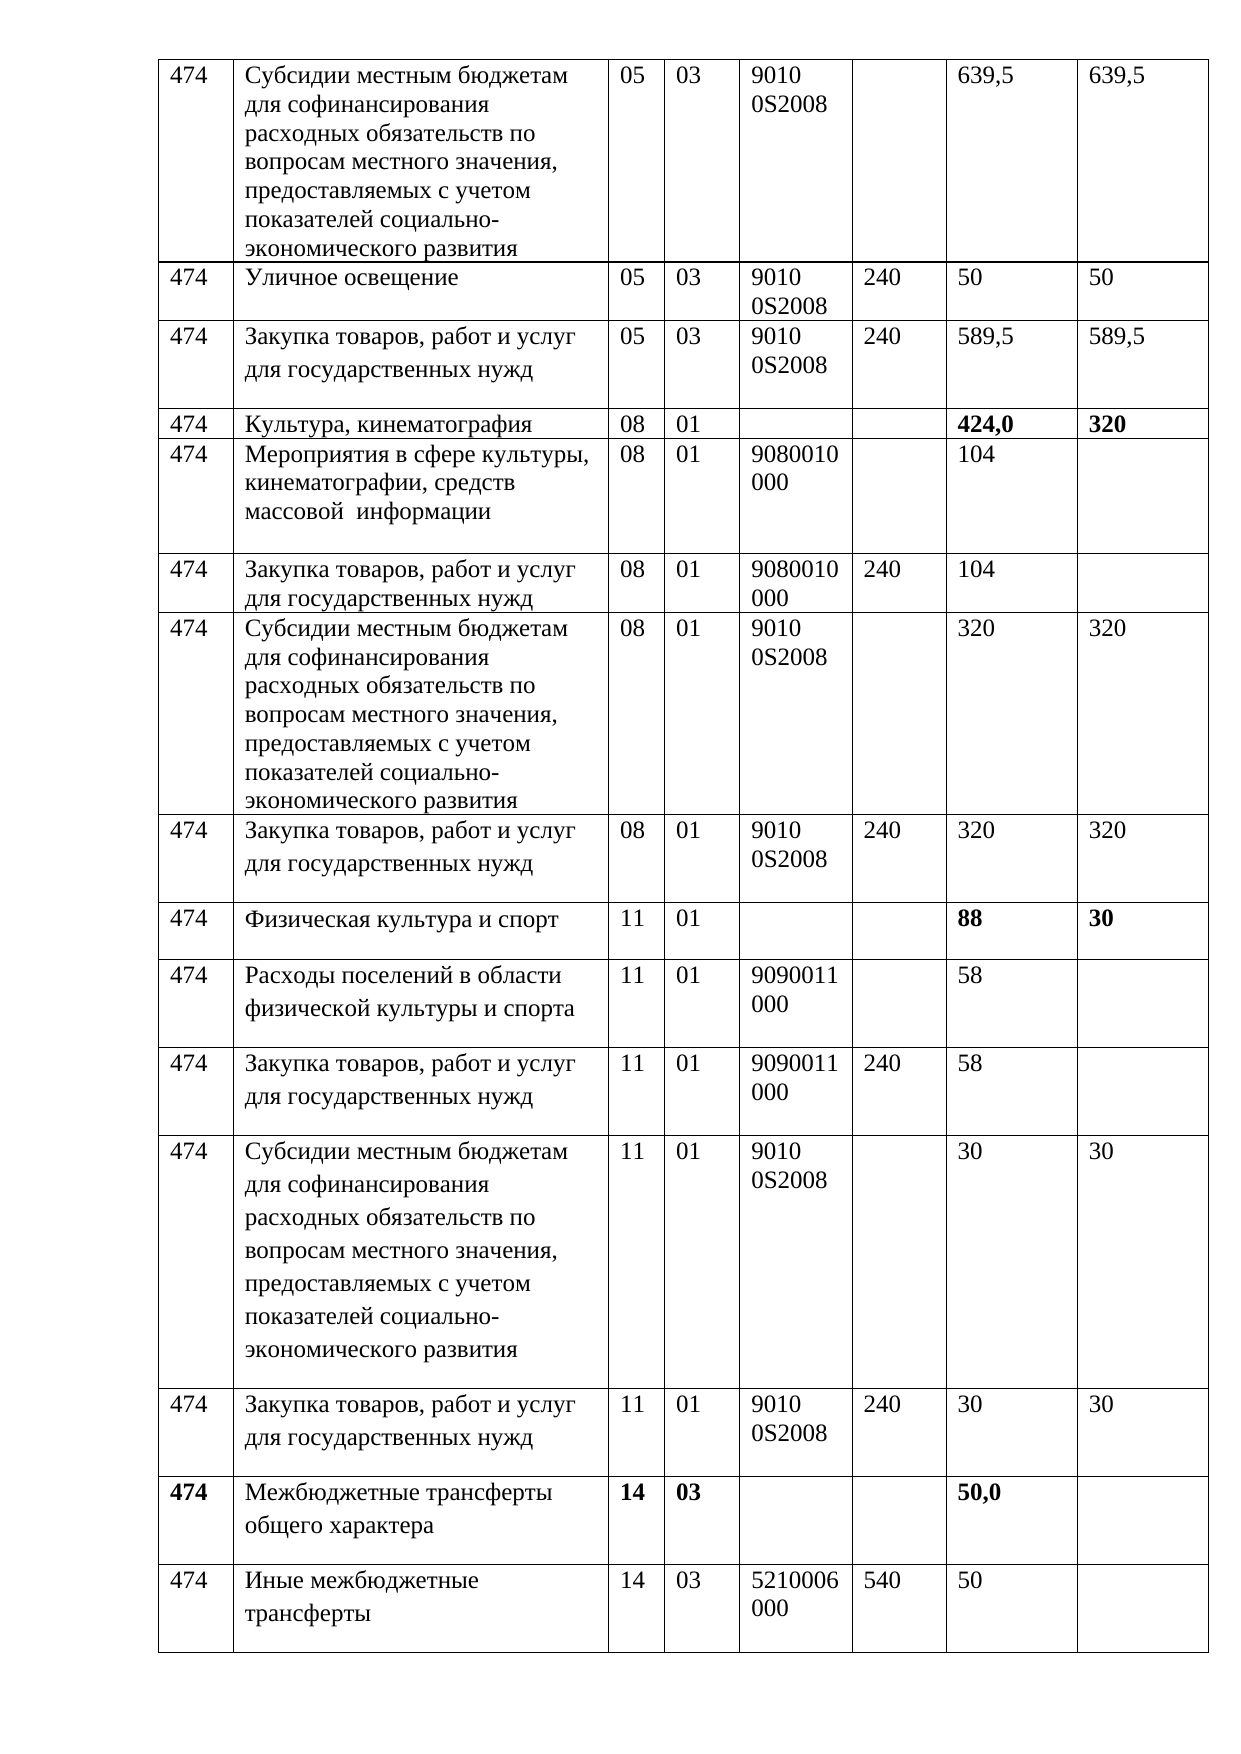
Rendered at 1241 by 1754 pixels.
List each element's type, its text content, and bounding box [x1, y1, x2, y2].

table_cell 08 [609, 409, 664, 438]
table_cell 11 [609, 1389, 664, 1476]
table_cell 50,0 [947, 1477, 1077, 1564]
table_cell 01 [665, 1136, 739, 1388]
table_cell 03 [665, 263, 739, 320]
table_cell 90100S2008 [740, 263, 852, 320]
table_cell 01 [665, 960, 739, 1047]
table_cell Закупка товаров, работ и услуг для государственных нужд [234, 321, 608, 408]
table_cell 320 [947, 613, 1077, 814]
table_cell [853, 439, 946, 553]
table_cell 50 [947, 1565, 1077, 1652]
table_cell Закупка товаров, работ и услуг для государственных нужд [234, 815, 608, 902]
table_cell Уличное освещение [234, 263, 608, 320]
table_cell 30 [947, 1136, 1077, 1388]
table_cell 58 [947, 1048, 1077, 1135]
table_cell 474 [159, 60, 233, 261]
table_cell 9090011000 [740, 1048, 852, 1135]
table_cell 05 [609, 60, 664, 261]
table_cell [1078, 554, 1208, 612]
table_cell 240 [853, 554, 946, 612]
table_cell 474 [159, 409, 233, 438]
table_cell 474 [159, 439, 233, 553]
table_cell 5210006000 [740, 1565, 852, 1652]
table_cell 474 [159, 815, 233, 902]
table_cell 58 [947, 960, 1077, 1047]
table_cell 589,5 [947, 321, 1077, 408]
table_cell 05 [609, 263, 664, 320]
table_cell 90100S2008 [740, 1389, 852, 1476]
table_cell 320 [1078, 613, 1208, 814]
table_cell 01 [665, 439, 739, 553]
table_cell 424,0 [947, 409, 1077, 438]
table_cell Субсидии местным бюджетам для софинансирования расходных обязательств по вопросам местного значения, предоставляемых с учетом показателей социально-экономического развития [234, 1136, 608, 1388]
table_cell 474 [159, 1048, 233, 1135]
table_cell 320 [1078, 409, 1208, 438]
table_cell 90100S2008 [740, 1136, 852, 1388]
table_cell 30 [1078, 1389, 1208, 1476]
table_cell 30 [947, 1389, 1077, 1476]
table_cell 589,5 [1078, 321, 1208, 408]
table_cell 11 [609, 1048, 664, 1135]
table_cell 08 [609, 439, 664, 553]
table_cell 90100S2008 [740, 60, 852, 261]
table_cell [1078, 1048, 1208, 1135]
table_cell Закупка товаров, работ и услуг для государственных нужд [234, 1389, 608, 1476]
table_cell Межбюджетные трансферты общего характера [234, 1477, 608, 1564]
table_cell 639,5 [947, 60, 1077, 261]
table_cell 474 [159, 554, 233, 612]
table_cell [1078, 960, 1208, 1047]
table_cell 320 [947, 815, 1077, 902]
table_cell [853, 903, 946, 959]
table_cell [1078, 1565, 1208, 1652]
table_cell 11 [609, 903, 664, 959]
table_cell 639,5 [1078, 60, 1208, 261]
table_cell 14 [609, 1477, 664, 1564]
table_cell [740, 409, 852, 438]
table_cell 104 [947, 439, 1077, 553]
table_cell 08 [609, 554, 664, 612]
table_cell 474 [159, 1477, 233, 1564]
table_cell 01 [665, 903, 739, 959]
table_cell Физическая культура и спорт [234, 903, 608, 959]
table_cell Субсидии местным бюджетам для софинансирования расходных обязательств по вопросам местного значения, предоставляемых с учетом показателей социально-экономического развития [234, 60, 608, 261]
table_cell 01 [665, 815, 739, 902]
table_cell 50 [947, 263, 1077, 320]
table_cell 9080010000 [740, 439, 852, 553]
table_cell 01 [665, 554, 739, 612]
table_cell 474 [159, 1389, 233, 1476]
table_cell 240 [853, 1389, 946, 1476]
table_cell 11 [609, 1136, 664, 1388]
table_cell 474 [159, 1136, 233, 1388]
table_cell [853, 60, 946, 261]
table_cell 03 [665, 1477, 739, 1564]
table_cell Культура, кинематография [234, 409, 608, 438]
table_cell 474 [159, 960, 233, 1047]
table_cell [853, 409, 946, 438]
table_cell [1078, 1477, 1208, 1564]
table_cell 104 [947, 554, 1077, 612]
table_cell Иные межбюджетные трансферты [234, 1565, 608, 1652]
table_cell [853, 1136, 946, 1388]
table_cell 11 [609, 960, 664, 1047]
table_cell 240 [853, 321, 946, 408]
table_cell [853, 960, 946, 1047]
table_cell 474 [159, 1565, 233, 1652]
table_cell 240 [853, 815, 946, 902]
table_cell [853, 1477, 946, 1564]
table_cell 9080010000 [740, 554, 852, 612]
table_cell 30 [1078, 903, 1208, 959]
table_cell 90100S2008 [740, 321, 852, 408]
table_cell 14 [609, 1565, 664, 1652]
table_cell 01 [665, 1048, 739, 1135]
table_cell Мероприятия в сфере культуры, кинематографии, средств массовой информации [234, 439, 608, 553]
table_cell 08 [609, 613, 664, 814]
table_cell 474 [159, 321, 233, 408]
table_cell Закупка товаров, работ и услуг для государственных нужд [234, 1048, 608, 1135]
table_cell [853, 613, 946, 814]
table_cell 474 [159, 903, 233, 959]
table_cell 474 [159, 613, 233, 814]
table_cell 08 [609, 815, 664, 902]
table_cell 01 [665, 409, 739, 438]
table_cell [1078, 439, 1208, 553]
table_cell 30 [1078, 1136, 1208, 1388]
table_cell 240 [853, 1048, 946, 1135]
table_cell 540 [853, 1565, 946, 1652]
table_cell Расходы поселений в области физической культуры и спорта [234, 960, 608, 1047]
table_cell 03 [665, 60, 739, 261]
table_cell 01 [665, 1389, 739, 1476]
table_cell 474 [159, 263, 233, 320]
table_cell 03 [665, 321, 739, 408]
table_cell 01 [665, 613, 739, 814]
table_cell 240 [853, 263, 946, 320]
table_cell 9090011000 [740, 960, 852, 1047]
table_cell 90100S2008 [740, 613, 852, 814]
table_cell 88 [947, 903, 1077, 959]
table_cell [740, 903, 852, 959]
table_cell Субсидии местным бюджетам для софинансирования расходных обязательств по вопросам местного значения, предоставляемых с учетом показателей социально-экономического развития [234, 613, 608, 814]
table_cell 03 [665, 1565, 739, 1652]
table_cell [740, 1477, 852, 1564]
table_cell 320 [1078, 815, 1208, 902]
table_cell Закупка товаров, работ и услуг для государственных нужд [234, 554, 608, 612]
table_cell 90100S2008 [740, 815, 852, 902]
table_cell 50 [1078, 263, 1208, 320]
table_cell 05 [609, 321, 664, 408]
